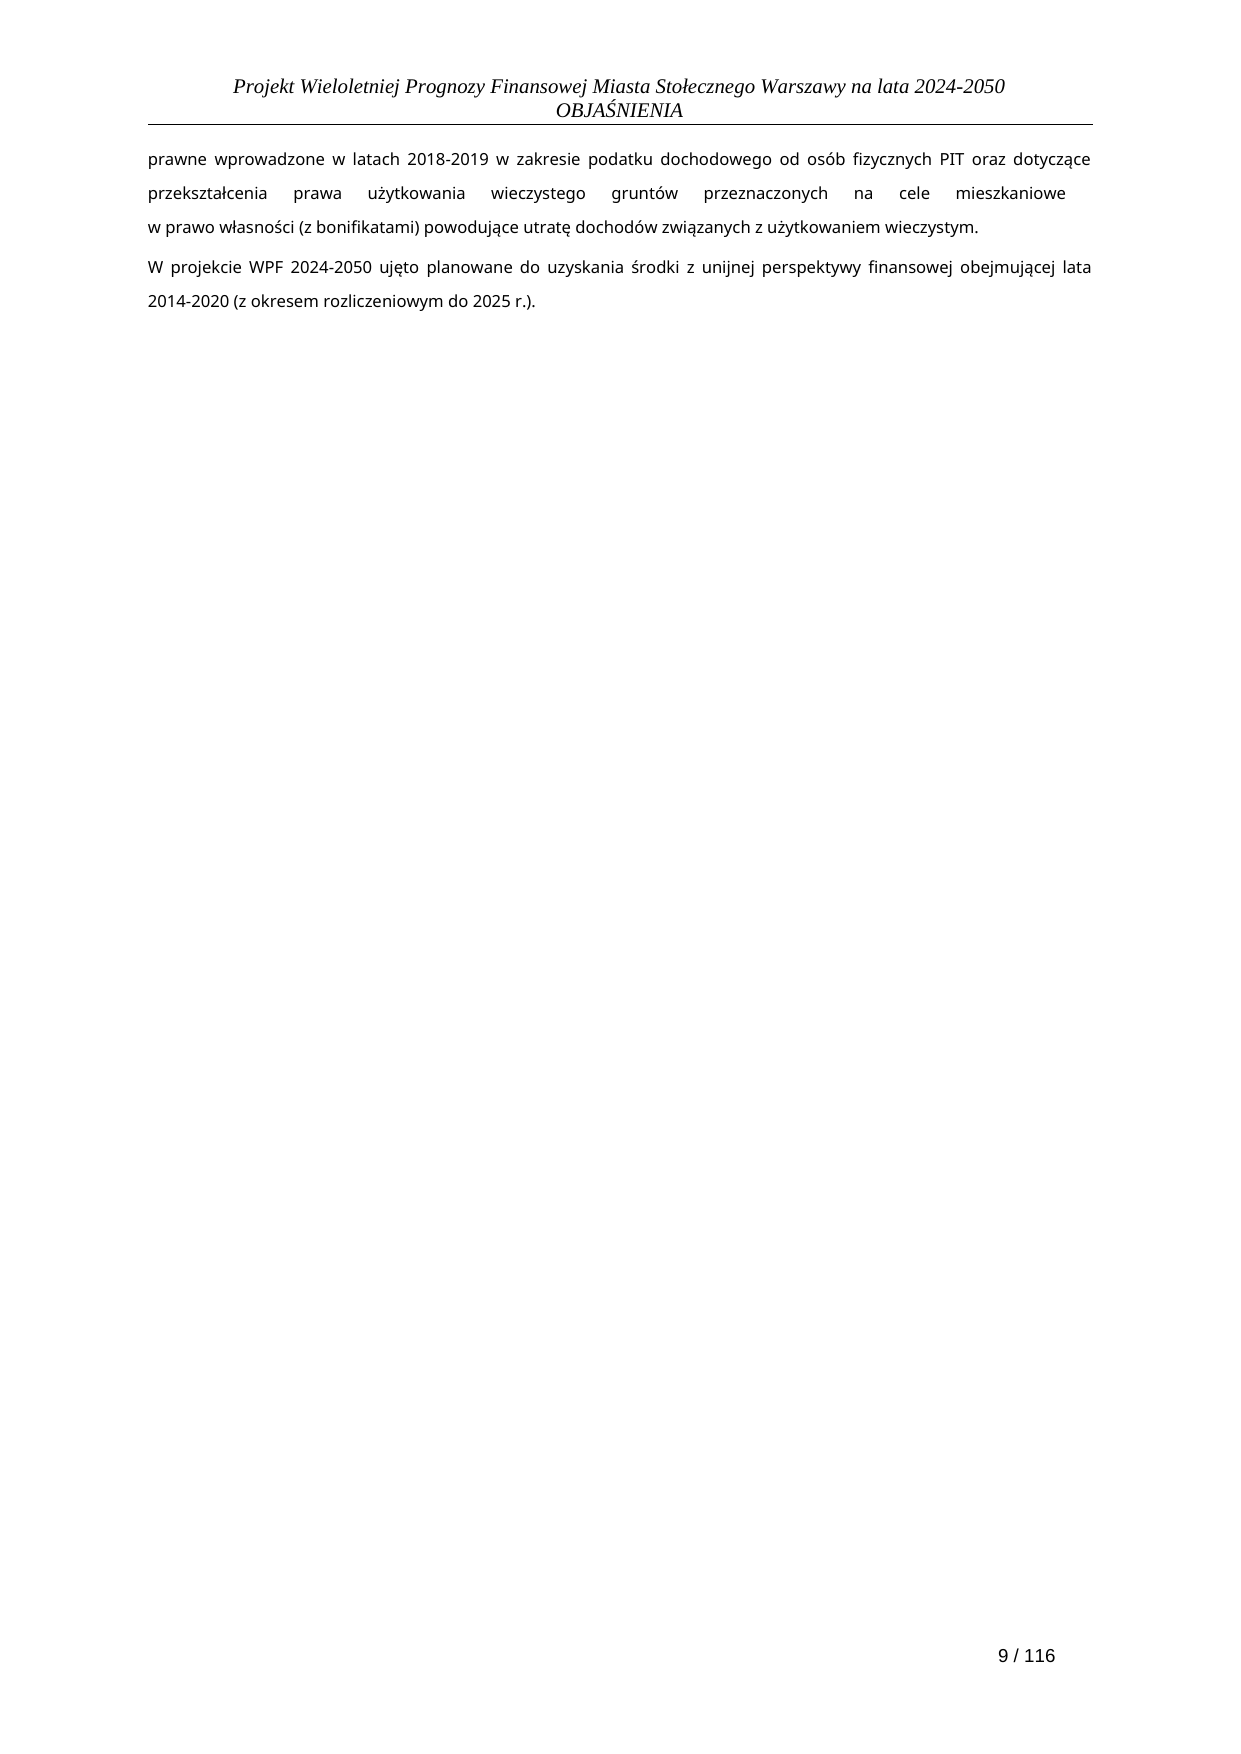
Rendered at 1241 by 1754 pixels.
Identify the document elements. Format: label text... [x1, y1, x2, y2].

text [148, 148, 1093, 238]
text W projekcie WPF 2024-2050 ujęto planowane do uzyskania środki z unijnej perspektywy finansowej obejmującej lata 2014-2020 (z okresem rozliczeniowym do 2025 r.). [148, 256, 1093, 313]
